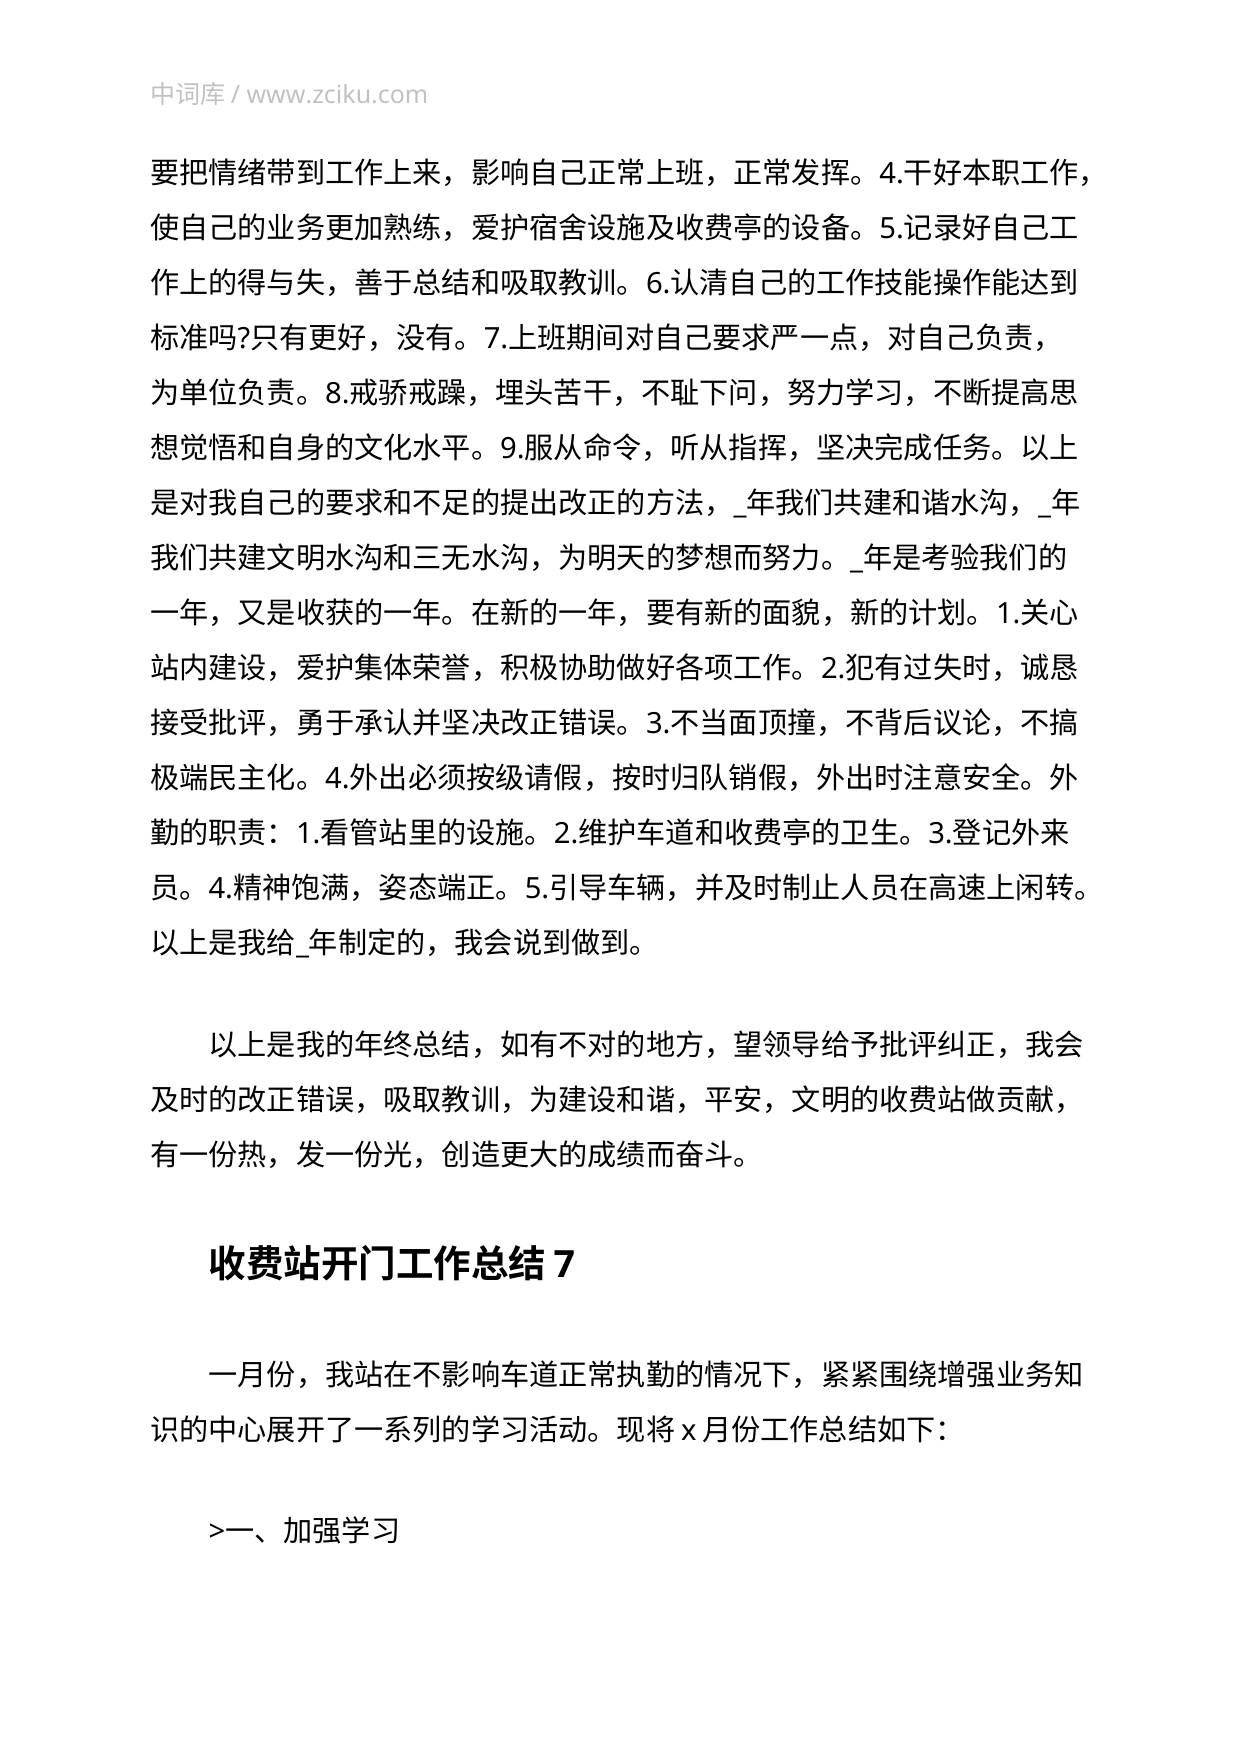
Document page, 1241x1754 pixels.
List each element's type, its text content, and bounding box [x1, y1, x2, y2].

text 一月份，我站在不影响车道正常执勤的情况下，紧紧围绕增强业务知识的中心展开了一系列的学习活动。现将x月份工作总结如下： [150, 1351, 1090, 1448]
text >一、加强学习 [150, 1508, 1090, 1550]
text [150, 150, 1090, 962]
text 收费站开门工作总结7 [150, 1233, 1090, 1288]
text 以上是我的年终总结，如有不对的地方，望领导给予批评纠正，我会及时的改正错误，吸取教训，为建设和谐，平安，文明的收费站做贡献，有一份热，发一份光，创造更大的成绩而奋斗。 [150, 1022, 1090, 1174]
